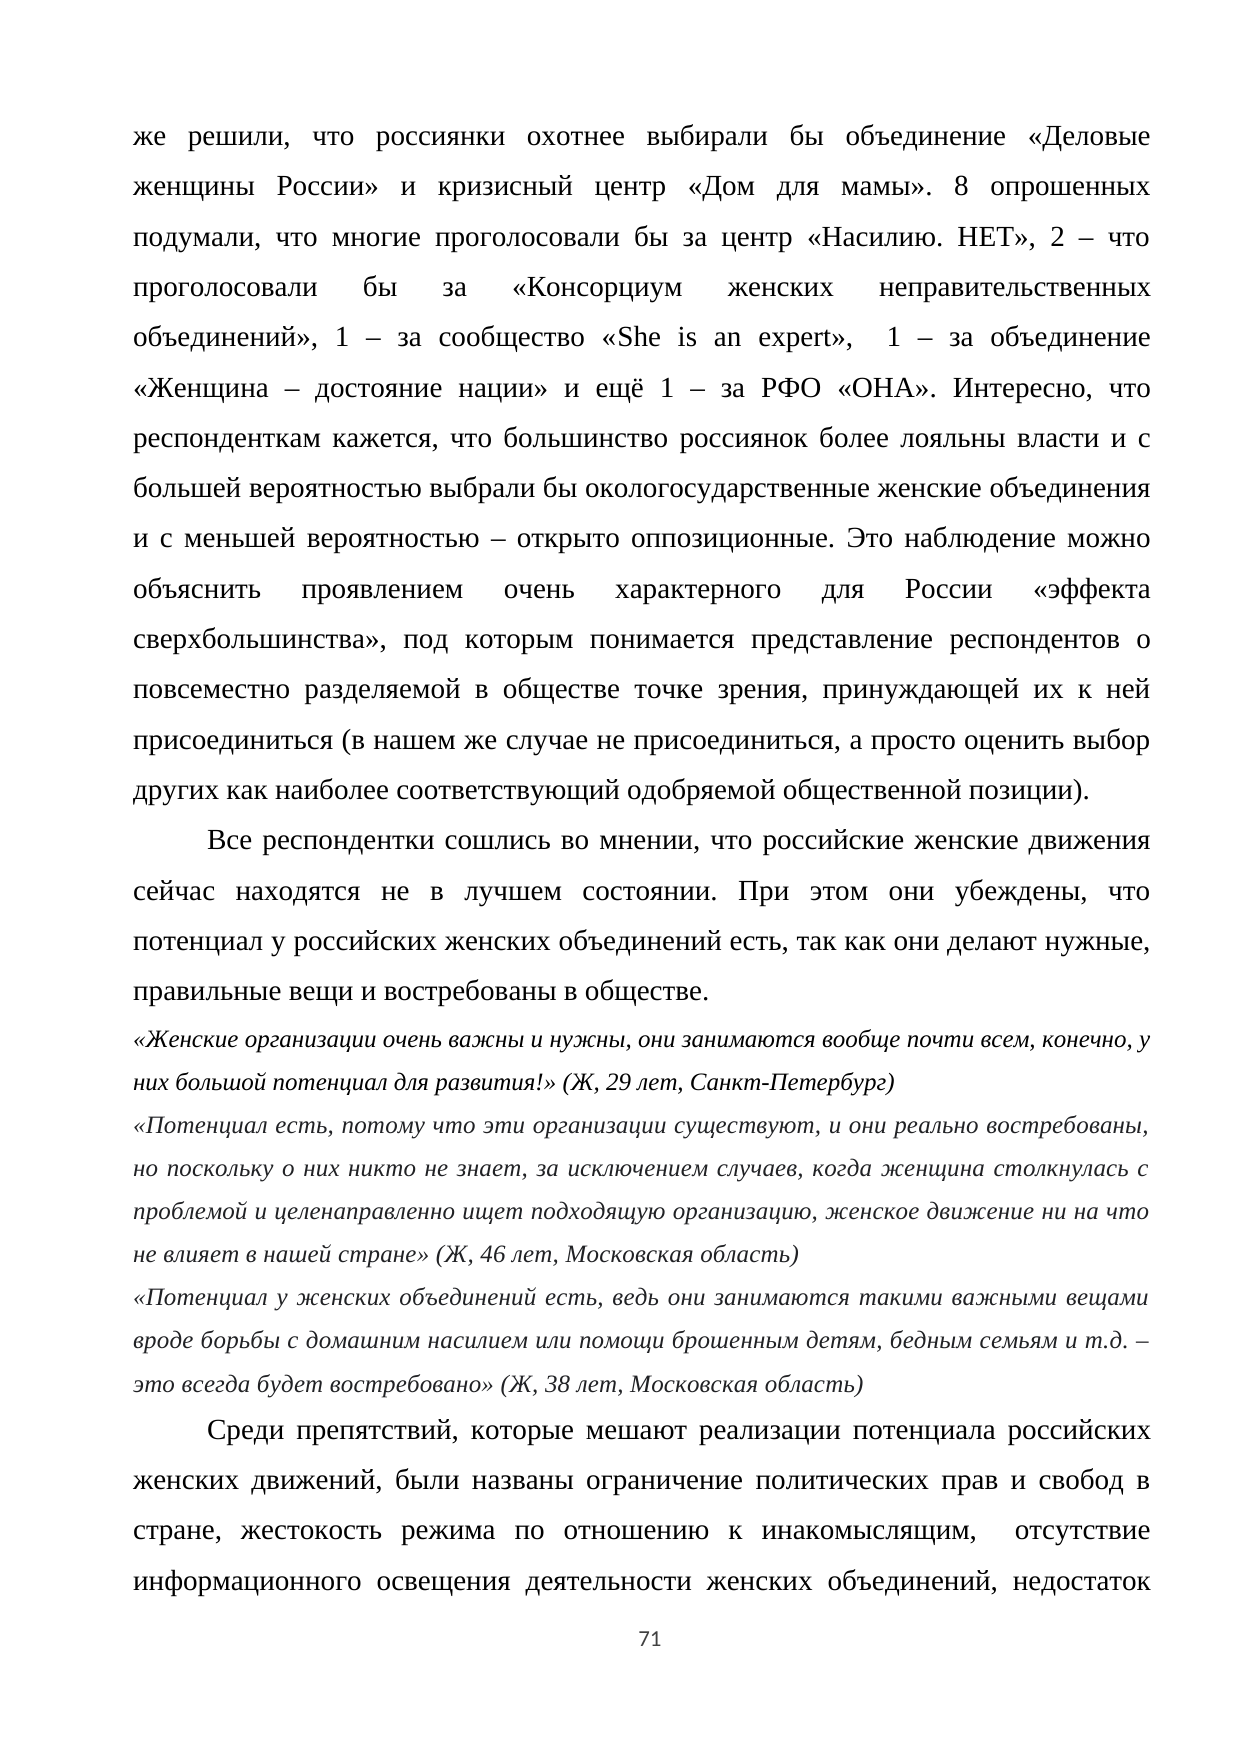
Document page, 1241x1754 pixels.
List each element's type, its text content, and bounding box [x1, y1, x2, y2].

list Все респондентки сошлись во мнении, что российские женские движения сейчас находятся не в лучшем состоянии. При этом они убеждены, что потенциал у российских женских объединений есть, так как они делают нужные, правильные вещи и востребованы в обществе. [133, 822, 1152, 1007]
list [133, 1412, 1152, 1596]
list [133, 118, 1152, 806]
list «Потенциал есть, потому что эти организации существуют, и они реально востребованы, но поскольку о них никто не знает, за исключением случаев, когда женщина столкнулась с проблемой и целенаправленно ищет подходящую организацию, женское движение ни на что не влияет в нашей стране» (Ж, 46 лет, Московская область) [133, 1110, 1152, 1268]
list «Женские организации очень важны и нужны, они занимаются вообще почти всем, конечно, у них большой потенциал для развития!» (Ж, 29 лет, Санкт-Петербург) [133, 1024, 1152, 1096]
list «Потенциал у женских объединений есть, ведь они занимаются такими важными вещами вроде борьбы с домашним насилием или помощи брошенным детям, бедным семьям и т.д. – это всегда будет востребовано» (Ж, 38 лет, Московская область) [133, 1282, 1152, 1397]
